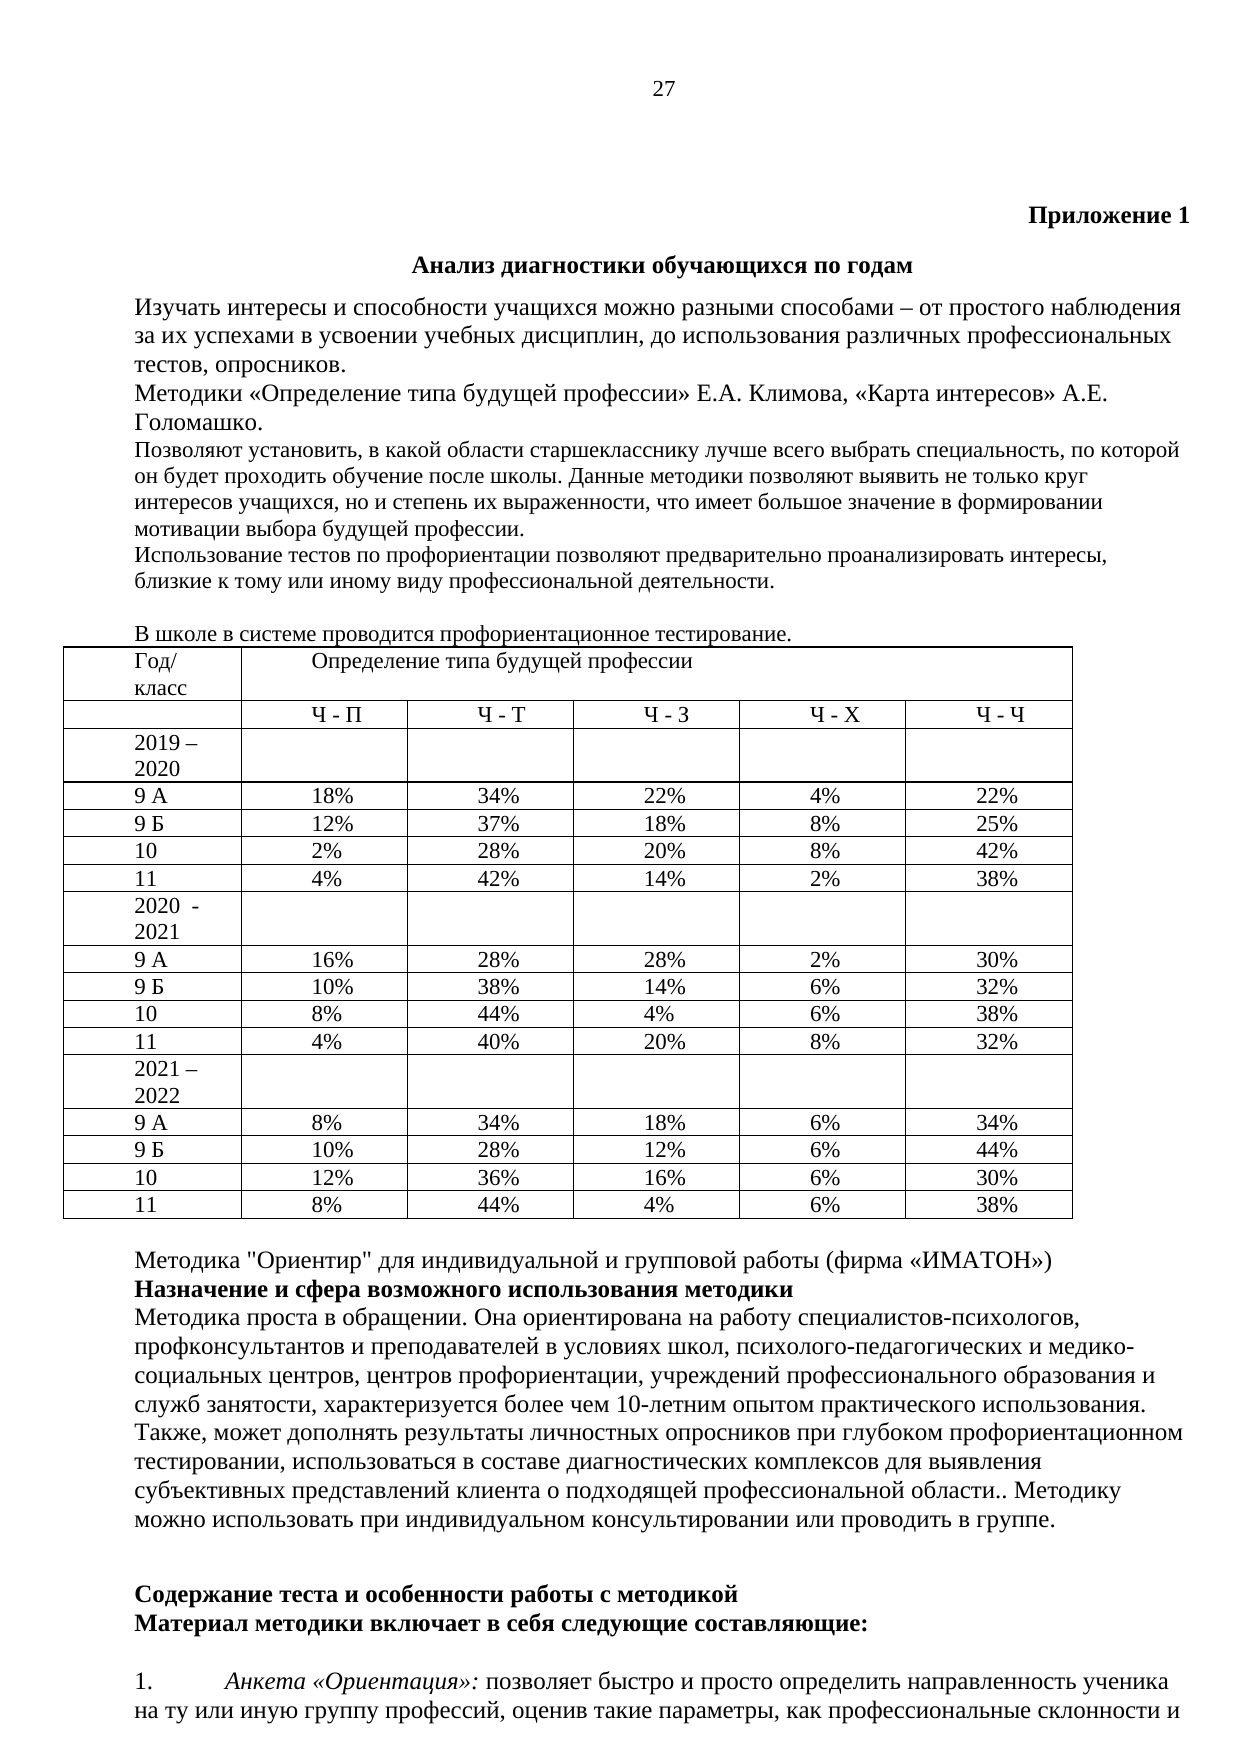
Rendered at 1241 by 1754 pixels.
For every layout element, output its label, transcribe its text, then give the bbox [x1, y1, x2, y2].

table_cell 38% [906, 865, 1072, 891]
table_cell 11 [64, 1028, 241, 1054]
table_cell 9 Б [64, 810, 241, 836]
table_cell 10% [242, 973, 407, 999]
table_cell 9 А [64, 1109, 241, 1135]
table_cell 6% [740, 1164, 905, 1190]
table_cell 32% [906, 1028, 1072, 1054]
table_cell Ч - Ч [906, 701, 1072, 728]
text Приложение 1 [75, 201, 1190, 229]
table_cell 38% [408, 973, 573, 999]
table_cell 36% [408, 1164, 573, 1190]
table_cell [906, 1055, 1072, 1108]
table_cell 9 Б [64, 1136, 241, 1163]
table_cell 20% [574, 1028, 739, 1054]
table_cell 10 [64, 1001, 241, 1027]
table_cell 38% [906, 1001, 1072, 1027]
table_cell [740, 1055, 905, 1108]
text Методика проста в обращении. Она ориентирована на работу специалистов-психологов, профконсультантов и преподавателей в условиях школ, психолого-педагогических и медико-социальных центров, центров профориентации, учреждений профессионального образования и служб занятости, характеризуется более чем 10-летним опытом практического использования. Также, может дополнять результаты личностных опросников при глубоком профориентационном тестировании, использоваться в составе диагностических комплексов для выявления субъективных представлений клиента о подходящей профессиональной области.. Методику можно использовать при индивидуальном консультировании или проводить в группе. [134, 1302, 1190, 1532]
table_cell 42% [408, 865, 573, 891]
text Материал методики включает в себя следующие составляющие: [134, 1608, 1190, 1637]
table_cell 8% [740, 1028, 905, 1054]
text Использование тестов по профориентации позволяют предварительно проанализировать интересы, близкие к тому или иному виду профессиональной деятельности. [134, 541, 1190, 594]
table_cell 11 [64, 1191, 241, 1218]
table_cell 2021 – 2022 [64, 1055, 241, 1108]
table_header Год/класс [64, 648, 241, 700]
table_cell 30% [906, 1164, 1072, 1190]
table_cell [574, 892, 739, 945]
table_cell 4% [574, 1191, 739, 1218]
table_cell 18% [242, 783, 407, 809]
table_cell 9 Б [64, 973, 241, 999]
table_cell 22% [574, 783, 739, 809]
table_cell 8% [740, 837, 905, 863]
table_cell 8% [242, 1109, 407, 1135]
table_cell [574, 1055, 739, 1108]
table_cell [740, 729, 905, 781]
table_cell 22% [906, 783, 1072, 809]
table_cell 9 А [64, 783, 241, 809]
table_cell 16% [574, 1164, 739, 1190]
table_cell 6% [740, 1191, 905, 1218]
table_cell 6% [740, 973, 905, 999]
table_cell [574, 729, 739, 781]
text Позволяют установить, в какой области старшекласснику лучше всего выбрать специальность, по которой он будет проходить обучение после школы. Данные методики позволяют выявить не только круг интересов учащихся, но и степень их выраженности, что имеет большое значение в формировании мотивации выбора будущей профессии. [134, 436, 1190, 541]
table_cell 14% [574, 865, 739, 891]
table_cell 6% [740, 1136, 905, 1163]
table_cell 8% [740, 810, 905, 836]
table_cell 38% [906, 1191, 1072, 1218]
table_cell [906, 729, 1072, 781]
table_cell [242, 892, 407, 945]
table_cell 9 А [64, 946, 241, 972]
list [134, 1666, 1190, 1723]
text Назначение и сфера возможного использования методики [134, 1274, 1190, 1302]
table_cell [408, 729, 573, 781]
table_cell Ч - З [574, 701, 739, 728]
table_cell 28% [408, 837, 573, 863]
table_cell 32% [906, 973, 1072, 999]
table_cell 2% [740, 865, 905, 891]
table_cell [64, 701, 241, 728]
table_cell 6% [740, 1109, 905, 1135]
table_cell 44% [408, 1001, 573, 1027]
table_cell 25% [906, 810, 1072, 836]
table_cell 20% [574, 837, 739, 863]
table_cell 40% [408, 1028, 573, 1054]
table_cell [408, 1055, 573, 1108]
table_cell 28% [408, 1136, 573, 1163]
table_cell 8% [242, 1191, 407, 1218]
subtitle Анализ диагностики обучающихся по годам [134, 229, 1190, 279]
table_cell 10 [64, 837, 241, 863]
table_cell 12% [242, 810, 407, 836]
subtitle Изучать интересы и способности учащихся можно разными способами – от простого наблюдения за их успехами в усвоении учебных дисциплин, до использования различных профессиональных тестов, опросников. [134, 292, 1190, 378]
table_cell 2020 -2021 [64, 892, 241, 945]
table_cell 4% [242, 865, 407, 891]
text Содержание теста и особенности работы с методикой [134, 1579, 1190, 1608]
text В школе в системе проводится профориентационное тестирование. [134, 620, 1190, 646]
table_cell 11 [64, 865, 241, 891]
table_cell 34% [408, 783, 573, 809]
table_cell 4% [574, 1001, 739, 1027]
table_cell 30% [906, 946, 1072, 972]
table_cell 4% [740, 783, 905, 809]
table_cell 8% [242, 1001, 407, 1027]
table_cell 10% [242, 1136, 407, 1163]
table_cell [906, 892, 1072, 945]
table_cell 2019 – 2020 [64, 729, 241, 781]
table_cell 18% [574, 1109, 739, 1135]
table_cell 44% [408, 1191, 573, 1218]
table_cell 28% [574, 946, 739, 972]
table_cell 6% [740, 1001, 905, 1027]
table_cell 10 [64, 1164, 241, 1190]
table_cell 28% [408, 946, 573, 972]
table_cell 14% [574, 973, 739, 999]
table_cell 2% [740, 946, 905, 972]
table_cell Ч - Т [408, 701, 573, 728]
table_cell 37% [408, 810, 573, 836]
table_cell 12% [242, 1164, 407, 1190]
table_cell 16% [242, 946, 407, 972]
subtitle Методики «Определение типа будущей профессии» Е.А. Климова, «Карта интересов» А.Е. Голомашко. [134, 378, 1190, 436]
table_cell [242, 1055, 407, 1108]
table_cell 34% [408, 1109, 573, 1135]
table_cell 42% [906, 837, 1072, 863]
table_header Определение типа будущей профессии [242, 648, 1072, 700]
table_cell 18% [574, 810, 739, 836]
table_cell Ч - Х [740, 701, 905, 728]
table_cell Ч - П [242, 701, 407, 728]
table_cell 34% [906, 1109, 1072, 1135]
subtitle Методика "Ориентир" для индивидуальной и групповой работы (фирма «ИМАТОН») [134, 1245, 1190, 1274]
table_cell [408, 892, 573, 945]
table_cell 4% [242, 1028, 407, 1054]
table_cell 12% [574, 1136, 739, 1163]
table_cell [740, 892, 905, 945]
table_cell [242, 729, 407, 781]
table_cell 2% [242, 837, 407, 863]
table_cell 44% [906, 1136, 1072, 1163]
